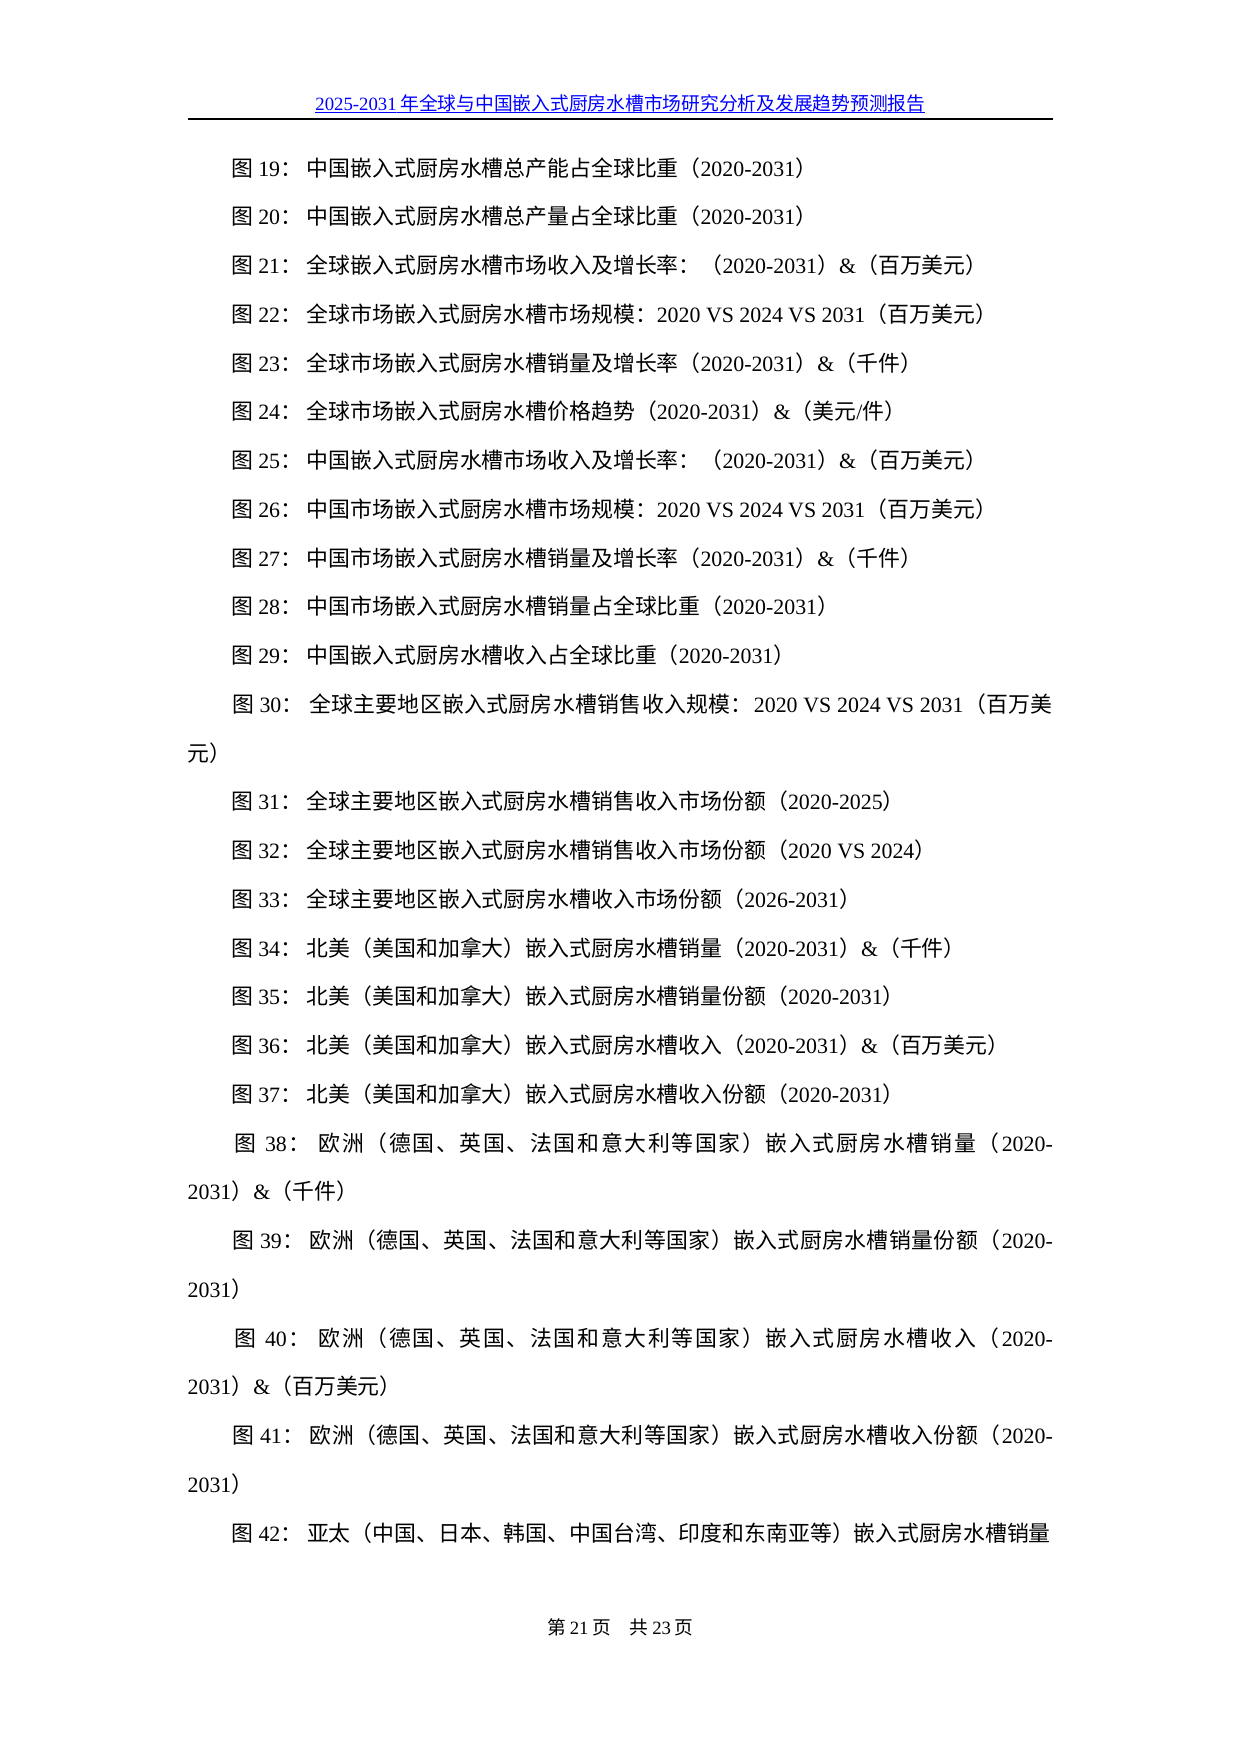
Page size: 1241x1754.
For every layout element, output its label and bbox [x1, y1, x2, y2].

text [187, 150, 1053, 1548]
